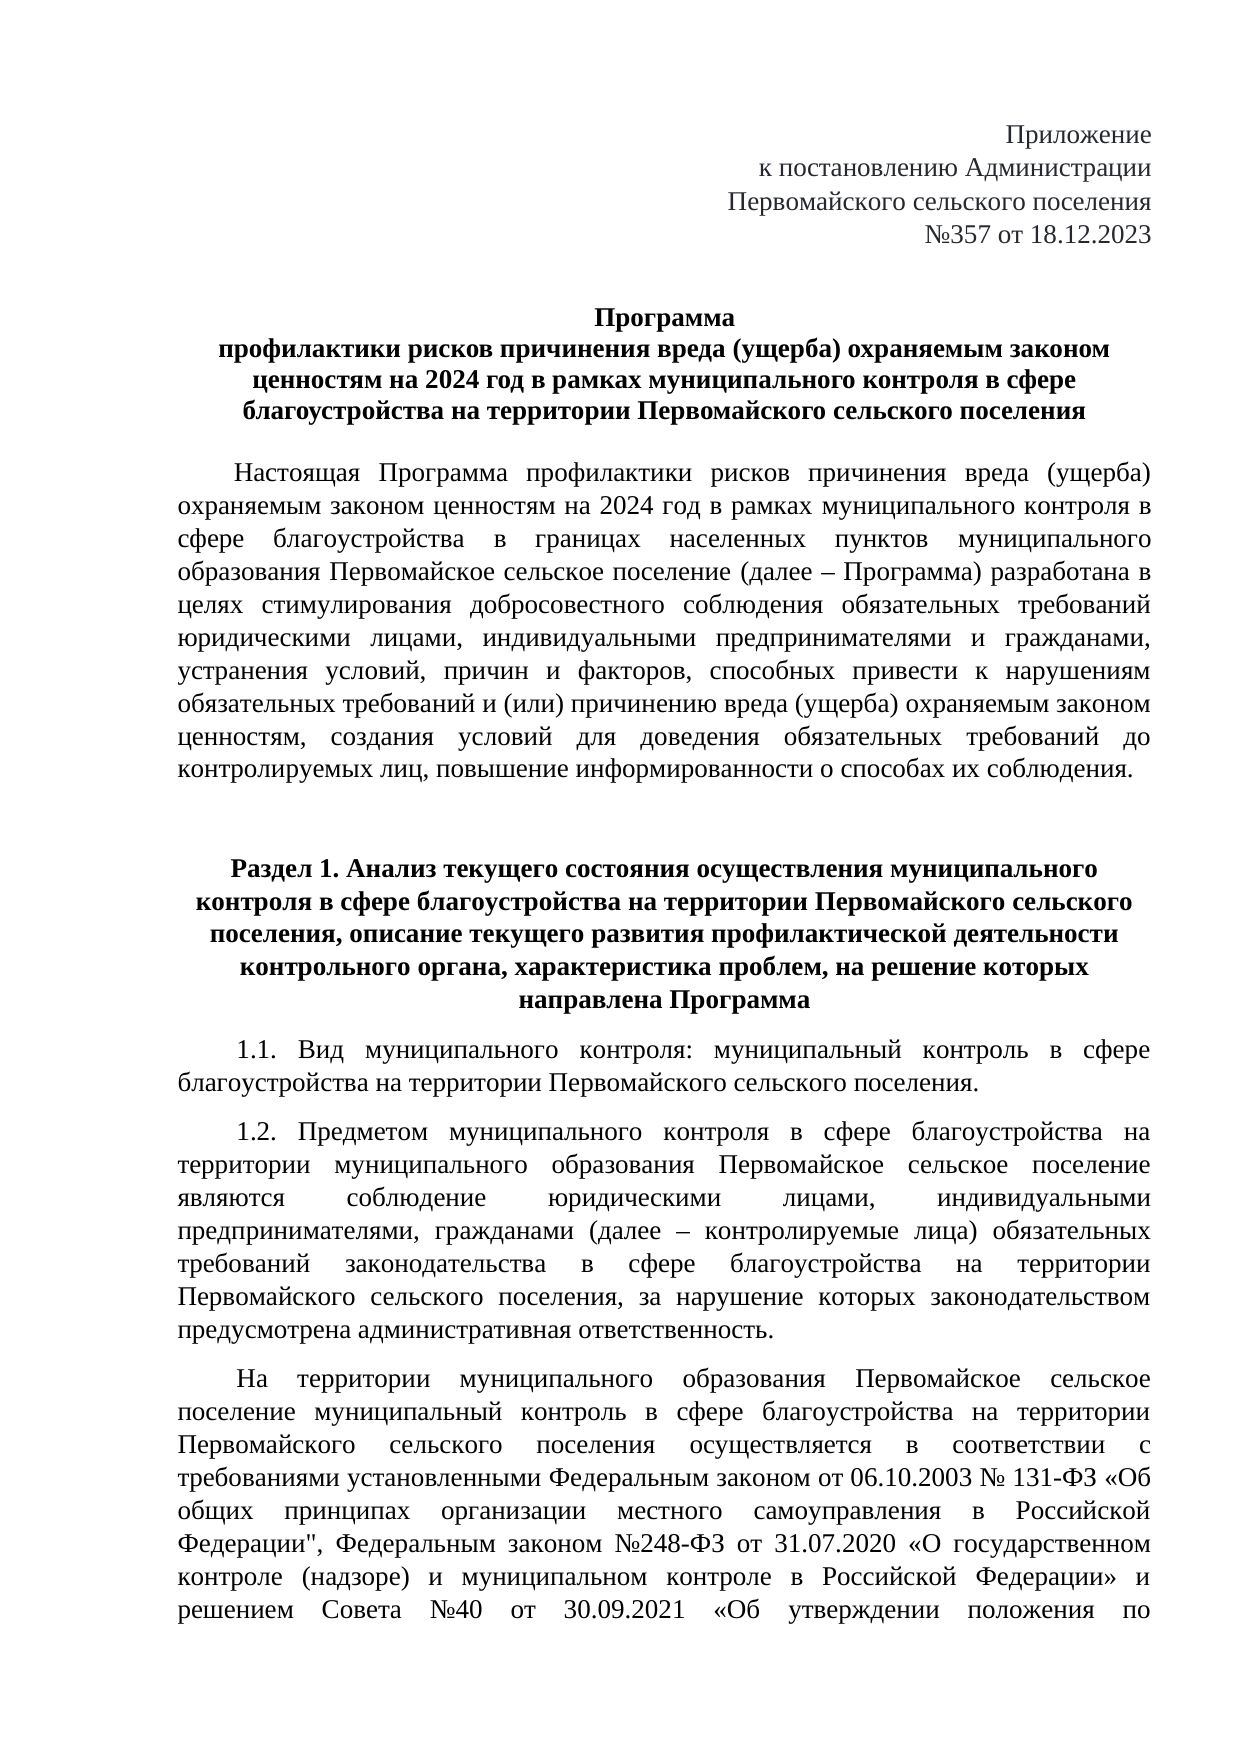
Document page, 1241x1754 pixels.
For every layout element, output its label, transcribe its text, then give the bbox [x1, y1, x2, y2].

text Настоящая Программа профилактики рисков причинения вреда (ущерба) охраняемым законом ценностям на 2024 год в рамках муниципального контроля в сфере благоустройства в границах населенных пунктов муниципального образования Первомайское сельское поселение (далее – Программа) разработана в целях стимулирования добросовестного соблюдения обязательных требований юридическими лицами, индивидуальными предпринимателями и гражданами, устранения условий, причин и факторов, способных привести к нарушениям обязательных требований и (или) причинению вреда (ущерба) охраняемым законом ценностям, создания условий для доведения обязательных требований до контролируемых лиц, повышение информированности о способах их соблюдения. [177, 456, 1152, 784]
text Первомайского сельского поселения [177, 184, 1152, 216]
text Раздел 1. Анализ текущего состояния осуществления муниципального контроля в сфере благоустройства на территории Первомайского сельского поселения, описание текущего развития профилактической деятельности контрольного органа, характеристика проблем, на решение которых направлена Программа [177, 852, 1152, 1014]
text 1.1. Вид муниципального контроля: муниципальный контроль в сфере благоустройства на территории Первомайского сельского поселения. [177, 1033, 1152, 1097]
text 1.2. Предметом муниципального контроля в сфере благоустройства на территории муниципального образования Первомайское сельское поселение являются соблюдение юридическими лицами, индивидуальными предпринимателями, гражданами (далее – контролируемые лица) обязательных требований законодательства в сфере благоустройства на территории Первомайского сельского поселения, за нарушение которых законодательством предусмотрена административная ответственность. [177, 1116, 1152, 1344]
text к постановлению Администрации [177, 151, 1152, 182]
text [177, 1363, 1152, 1624]
text №357 от 18.12.2023 [177, 218, 1152, 249]
subtitle Программа профилактики рисков причинения вреда (ущерба) охраняемым законом ценностям на 2024 год в рамках муниципального контроля в сфере благоустройства на территории Первомайского сельского поселения [177, 301, 1152, 425]
text Приложение [177, 118, 1152, 149]
